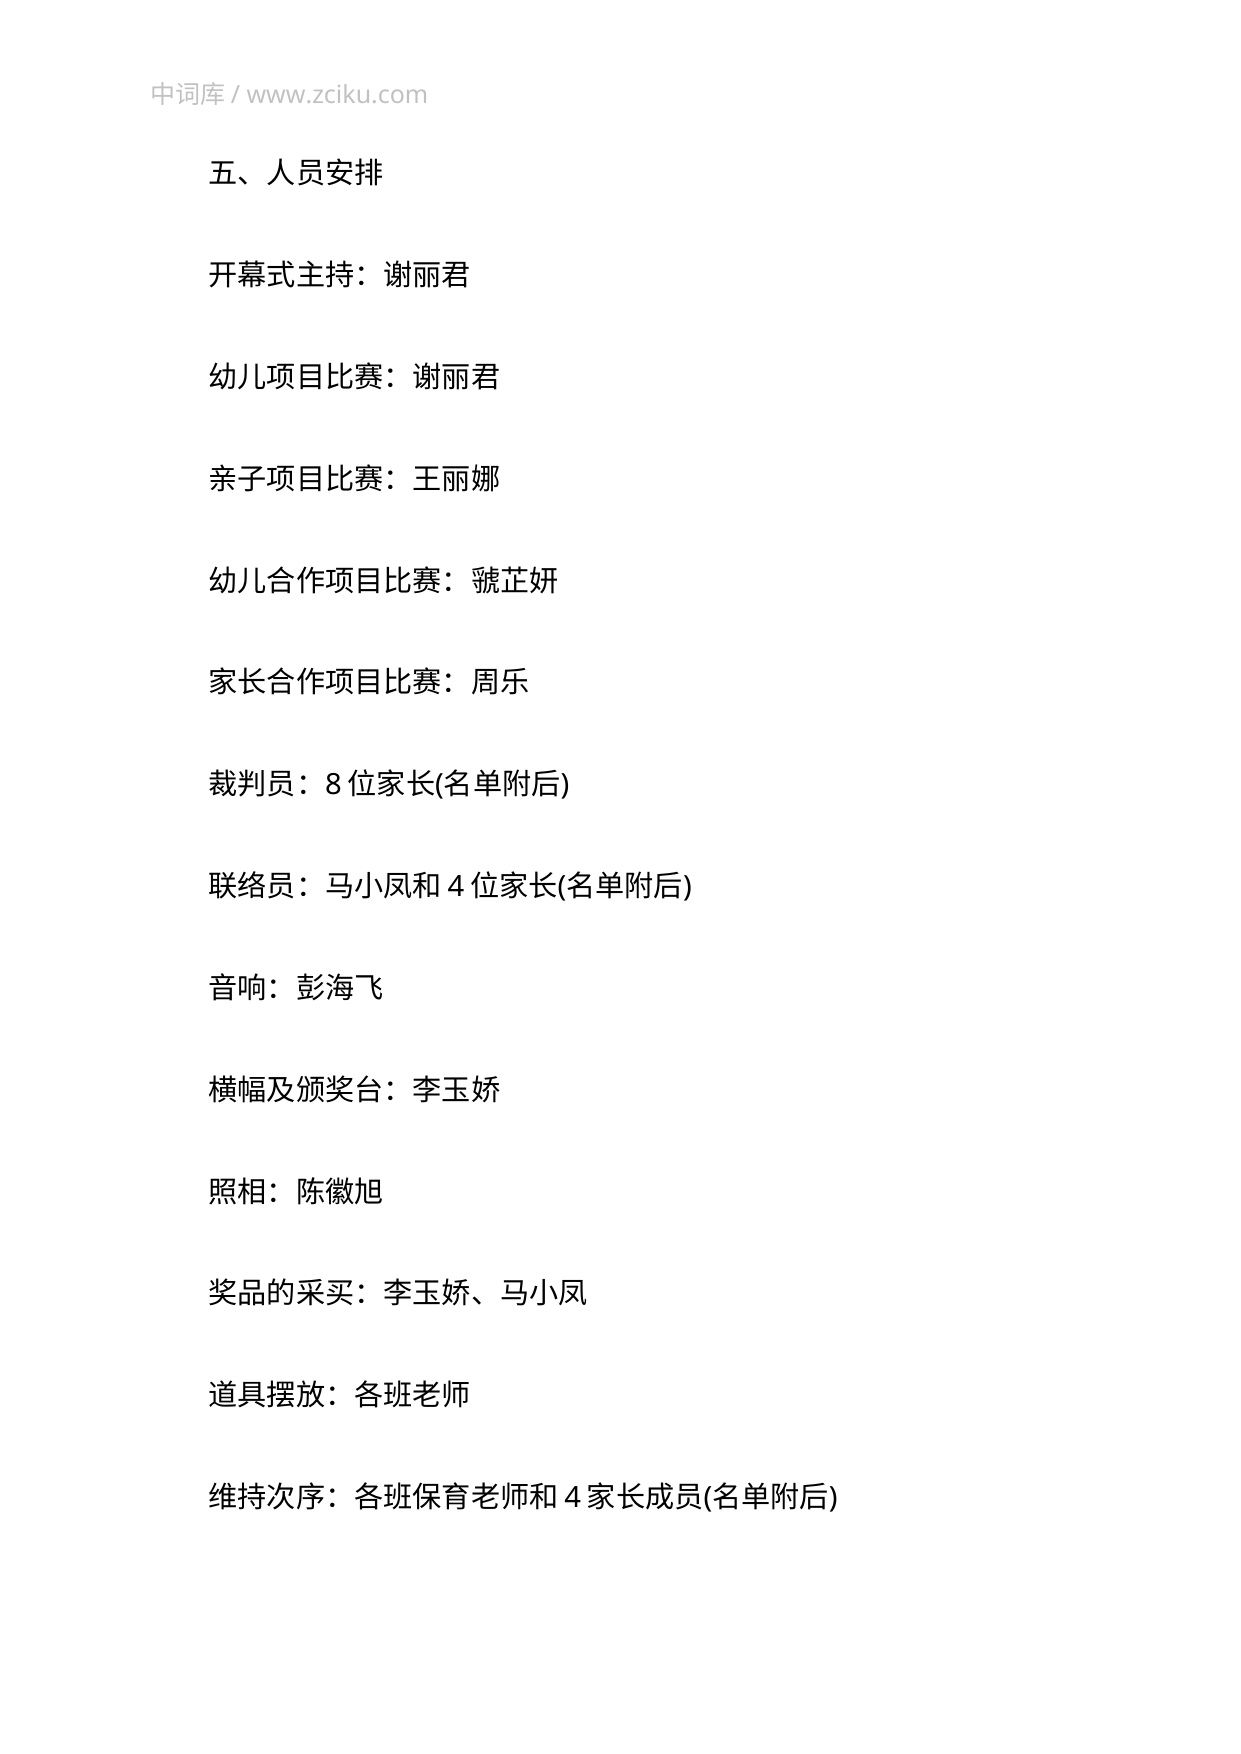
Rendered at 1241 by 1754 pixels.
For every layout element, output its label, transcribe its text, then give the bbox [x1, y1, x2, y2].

text 照相：陈徽旭 [150, 1168, 1090, 1210]
text 奖品的采买：李玉娇、马小凤 [150, 1270, 1090, 1312]
text 幼儿项目比赛：谢丽君 [150, 353, 1090, 396]
text 联络员：马小凤和4位家长(名单附后) [150, 863, 1090, 905]
text 亲子项目比赛：王丽娜 [150, 455, 1090, 498]
text 道具摆放：各班老师 [150, 1372, 1090, 1414]
text 幼儿合作项目比赛：虢芷妍 [150, 557, 1090, 599]
text 音响：彭海飞 [150, 964, 1090, 1007]
text 横幅及颁奖台：李玉娇 [150, 1066, 1090, 1109]
text 五、人员安排 [150, 150, 1090, 192]
text 维持次序：各班保育老师和4家长成员(名单附后) [150, 1473, 1090, 1516]
text 裁判员：8位家长(名单附后) [150, 761, 1090, 803]
text 开幕式主持：谢丽君 [150, 252, 1090, 294]
text 家长合作项目比赛：周乐 [150, 659, 1090, 701]
